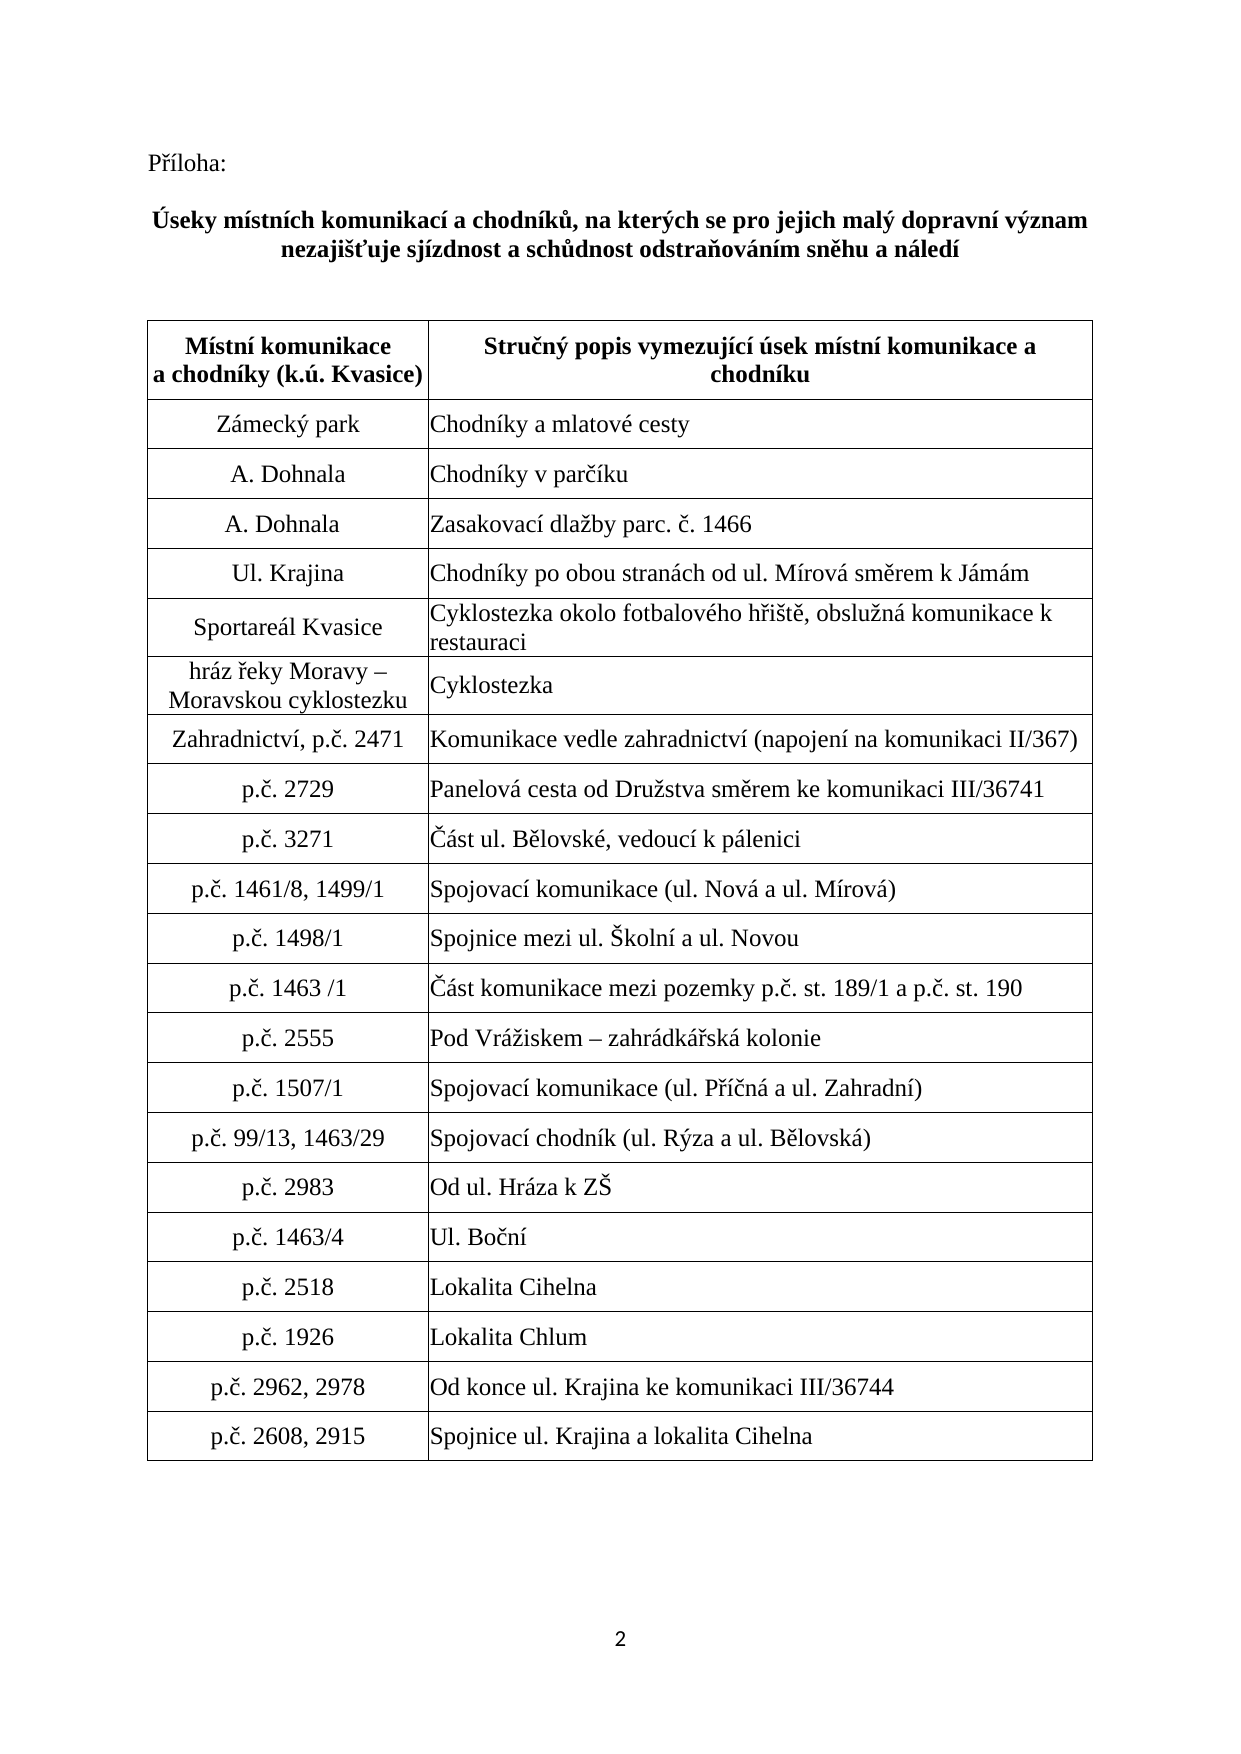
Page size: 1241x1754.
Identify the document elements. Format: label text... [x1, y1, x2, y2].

table_cell Panelová cesta od Družstva směrem ke komunikaci III/36741 [429, 764, 1092, 813]
table_cell Lokalita Chlum [429, 1312, 1092, 1361]
table_cell Cyklostezka okolo fotbalového hřiště, obslužná komunikace k restauraci [429, 599, 1092, 656]
table_cell A. Dohnala [148, 499, 428, 548]
table_cell p.č. 1463/4 [148, 1213, 428, 1261]
table_cell A. Dohnala [148, 449, 428, 498]
table_cell p.č. 2518 [148, 1262, 428, 1311]
table_cell Zasakovací dlažby parc. č. 1466 [429, 499, 1092, 548]
table_cell Chodníky v parčíku [429, 449, 1092, 498]
table_cell Komunikace vedle zahradnictví (napojení na komunikaci II/367) [429, 715, 1092, 763]
table_cell p.č. 3271 [148, 814, 428, 863]
table_cell p.č. 2555 [148, 1013, 428, 1062]
table_cell p.č. 99/13, 1463/29 [148, 1113, 428, 1162]
table_header Stručný popis vymezující úsek místní komunikace a chodníku [429, 321, 1092, 399]
table_cell Spojnice ul. Krajina a lokalita Cihelna [429, 1412, 1092, 1460]
table_cell Lokalita Cihelna [429, 1262, 1092, 1311]
text Úseky místních komunikací a chodníků, na kterých se pro jejich malý dopravní význam nezajišťuje sjízdnost a schůdnost odstraňováním sněhu a náledí [148, 205, 1093, 263]
table_cell Chodníky po obou stranách od ul. Mírová směrem k Jámám [429, 549, 1092, 597]
table_cell Spojovací komunikace (ul. Příčná a ul. Zahradní) [429, 1063, 1092, 1112]
table_cell p.č. 2962, 2978 [148, 1362, 428, 1411]
table_cell Ul. Krajina [148, 549, 428, 597]
table_cell p.č. 1461/8, 1499/1 [148, 864, 428, 913]
table_cell p.č. 2608, 2915 [148, 1412, 428, 1460]
table_cell hráz řeky Moravy – Moravskou cyklostezku [148, 657, 428, 713]
table_cell Pod Vrážiskem – zahrádkářská kolonie [429, 1013, 1092, 1062]
table_cell p.č. 1498/1 [148, 914, 428, 962]
table_cell p.č. 1926 [148, 1312, 428, 1361]
table_cell p.č. 2729 [148, 764, 428, 813]
table_cell Zámecký park [148, 400, 428, 448]
table_cell p.č. 2983 [148, 1163, 428, 1211]
table_cell p.č. 1463 /1 [148, 964, 428, 1012]
table_cell Cyklostezka [429, 657, 1092, 713]
table_cell Část ul. Bělovské, vedoucí k pálenici [429, 814, 1092, 863]
table_cell Chodníky a mlatové cesty [429, 400, 1092, 448]
table_cell Zahradnictví, p.č. 2471 [148, 715, 428, 763]
table_cell Sportareál Kvasice [148, 599, 428, 656]
table_cell Od ul. Hráza k ZŠ [429, 1163, 1092, 1211]
table_cell Spojovací chodník (ul. Rýza a ul. Bělovská) [429, 1113, 1092, 1162]
table_cell Část komunikace mezi pozemky p.č. st. 189/1 a p.č. st. 190 [429, 964, 1092, 1012]
table_cell Spojnice mezi ul. Školní a ul. Novou [429, 914, 1092, 962]
table_cell Ul. Boční [429, 1213, 1092, 1261]
table_cell Od konce ul. Krajina ke komunikaci III/36744 [429, 1362, 1092, 1411]
text Příloha: [148, 148, 1093, 176]
table_cell Spojovací komunikace (ul. Nová a ul. Mírová) [429, 864, 1092, 913]
table_cell p.č. 1507/1 [148, 1063, 428, 1112]
table_header Místní komunikace a chodníky (k.ú. Kvasice) [148, 321, 428, 399]
